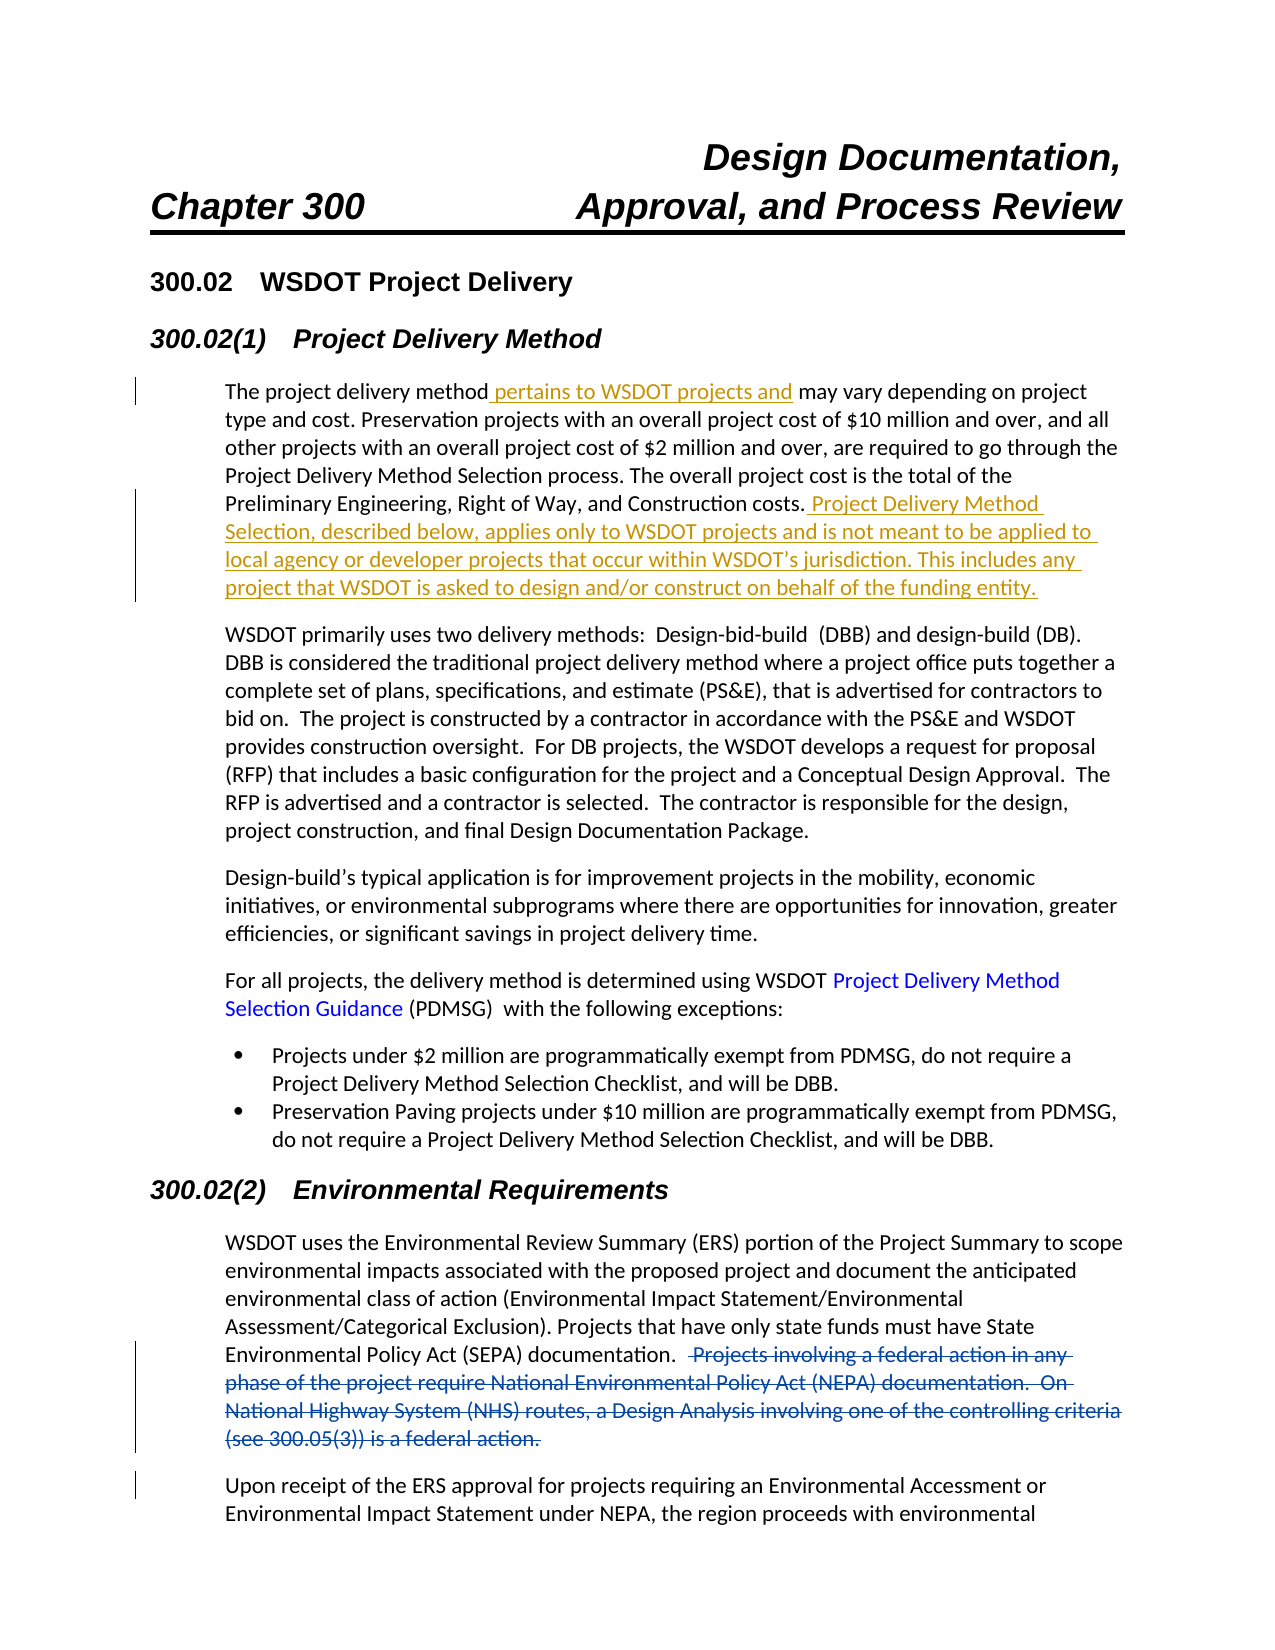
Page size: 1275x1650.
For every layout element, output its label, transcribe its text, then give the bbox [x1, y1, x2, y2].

text Design-build’s typical application is for improvement projects in the mobility, economic initiatives, or environmental subprograms where there are opportunities for innovation, greater efficiencies, or significant savings in project delivery time. [225, 863, 1125, 947]
subtitle 300.02(2) Environmental Requirements [150, 1174, 1125, 1205]
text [225, 1471, 1125, 1527]
text WSDOT uses the Environmental Review Summary (ERS) portion of the Project Summary to scope environmental impacts associated with the proposed project and document the anticipated environmental class of action (Environmental Impact Statement/Environmental Assessment/Categorical Exclusion). Projects that have only state funds must have State Environmental Policy Act (SEPA) documentation. [225, 1228, 1125, 1453]
text Chapter 300 Approval, and Process Review [150, 184, 1125, 230]
list Preservation Paving projects under $10 million are programmatically exempt from PDMSG, do not require a Project Delivery Method Selection Checklist, and will be DBB. [234, 1097, 1125, 1153]
text WSDOT primarily uses two delivery methods: Design-bid-build (DBB) and design-build (DB). DBB is considered the traditional project delivery method where a project office puts together a complete set of plans, specifications, and estimate (PS&E), that is advertised for contractors to bid on. The project is constructed by a contractor in accordance with the PS&E and WSDOT provides construction oversight. For DB projects, the WSDOT develops a request for proposal (RFP) that includes a basic configuration for the project and a Conceptual Design Approval. The RFP is advertised and a contractor is selected. The contractor is responsible for the design, project construction, and final Design Documentation Package. [225, 620, 1125, 844]
subtitle 300.02(1) Project Delivery Method [150, 323, 1125, 354]
text For all projects, the delivery method is determined using WSDOT Project Delivery Method Selection Guidance (PDMSG) with the following exceptions: [225, 966, 1125, 1022]
list Projects under $2 million are programmatically exempt from PDMSG, do not require a Project Delivery Method Selection Checklist, and will be DBB. [234, 1041, 1125, 1097]
subtitle 300.02 WSDOT Project Delivery [150, 266, 1125, 297]
text Design Documentation, [150, 135, 1125, 178]
text The project delivery method may vary depending on project type and cost. Preservation projects with an overall project cost of $10 million and over, and all other projects with an overall project cost of $2 million and over, are required to go through the Project Delivery Method Selection process. The overall project cost is the total of the Preliminary Engineering, Right of Way, and Construction costs. [225, 377, 1125, 602]
